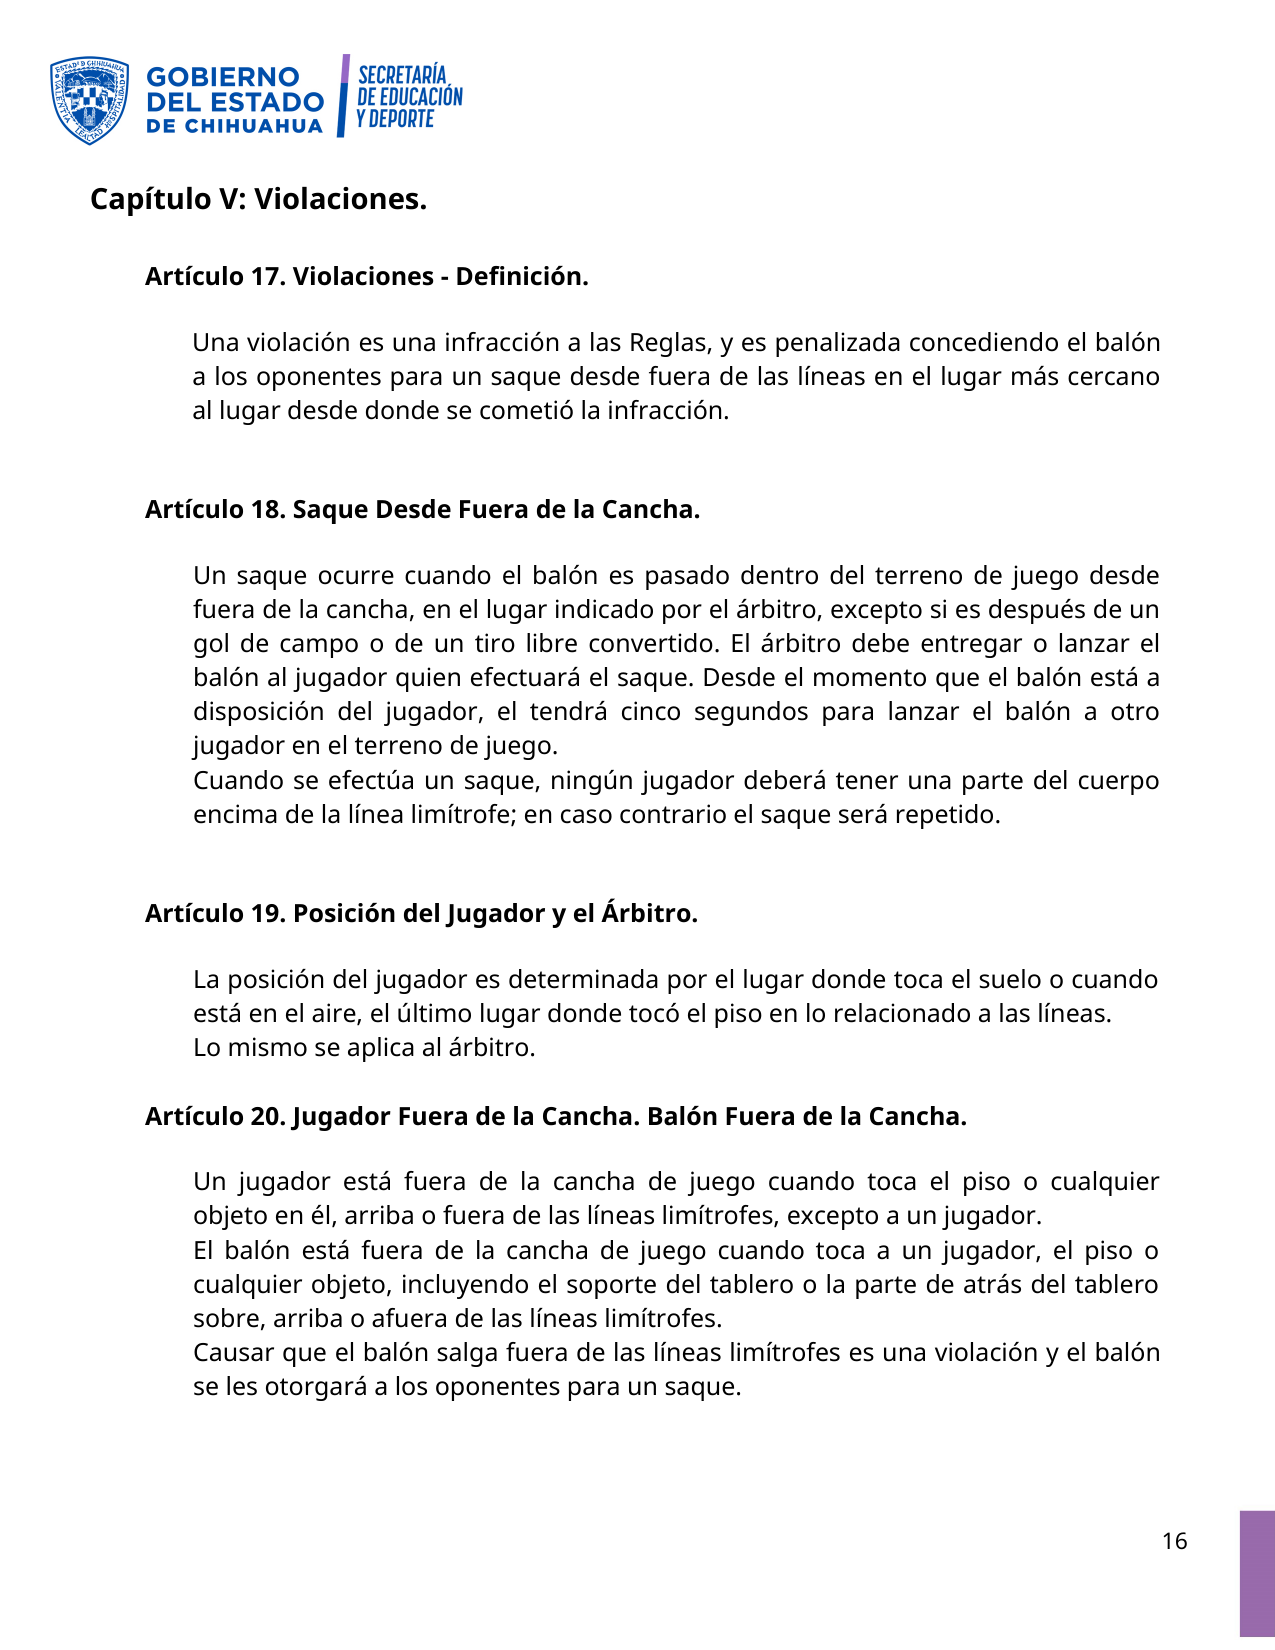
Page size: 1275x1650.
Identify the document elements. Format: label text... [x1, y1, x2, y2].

text Un jugador está fuera de la cancha de juego cuando toca el piso o cualquier objeto en él, arriba o fuera de las líneas limítrofes, excepto a un jugador. [193, 1164, 1162, 1232]
subtitle Artículo 18. Saque Desde Fuera de la Cancha. [117, 492, 1187, 526]
subtitle Capítulo V: Violaciones. [89, 178, 1187, 218]
subtitle Artículo 17. Violaciones - Definición. [117, 259, 1187, 293]
text Causar que el balón salga fuera de las líneas limítrofes es una violación y el balón se les otorgará a los oponentes para un saque. [193, 1334, 1163, 1403]
subtitle Artículo 19. Posición del Jugador y el Árbitro. [117, 896, 1187, 929]
text El balón está fuera de la cancha de juego cuando toca a un jugador, el piso o cualquier objeto, incluyendo el soporte del tablero o la parte de atrás del tablero sobre, arriba o afuera de las líneas limítrofes. [193, 1232, 1161, 1334]
text Una violación es una infracción a las Reglas, y es penalizada concediendo el balón a los oponentes para un saque desde fuera de las líneas en el lugar más cercano al lugar desde donde se cometió la infracción. [192, 324, 1162, 427]
picture [1, 13, 1275, 1650]
text Cuando se efectúa un saque, ningún jugador deberá tener una parte del cuerpo encima de la línea limítrofe; en caso contrario el saque será repetido. [193, 763, 1162, 831]
subtitle Artículo 20. Jugador Fuera de la Cancha. Balón Fuera de la Cancha. [117, 1098, 1187, 1132]
text Un saque ocurre cuando el balón es pasado dentro del terreno de juego desde fuera de la cancha, en el lugar indicado por el árbitro, excepto si es después de un gol de campo o de un tiro libre convertido. El árbitro debe entregar o lanzar el balón al jugador quien efectuará el saque. Desde el momento que el balón está a disposición del jugador, el tendrá cinco segundos para lanzar el balón a otro jugador en el terreno de juego. [193, 558, 1162, 762]
text Lo mismo se aplica al árbitro. [193, 1030, 1187, 1064]
text La posición del jugador es determinada por el lugar donde toca el suelo o cuando está en el aire, el último lugar donde tocó el piso en lo relacionado a las líneas. [193, 962, 1160, 1030]
